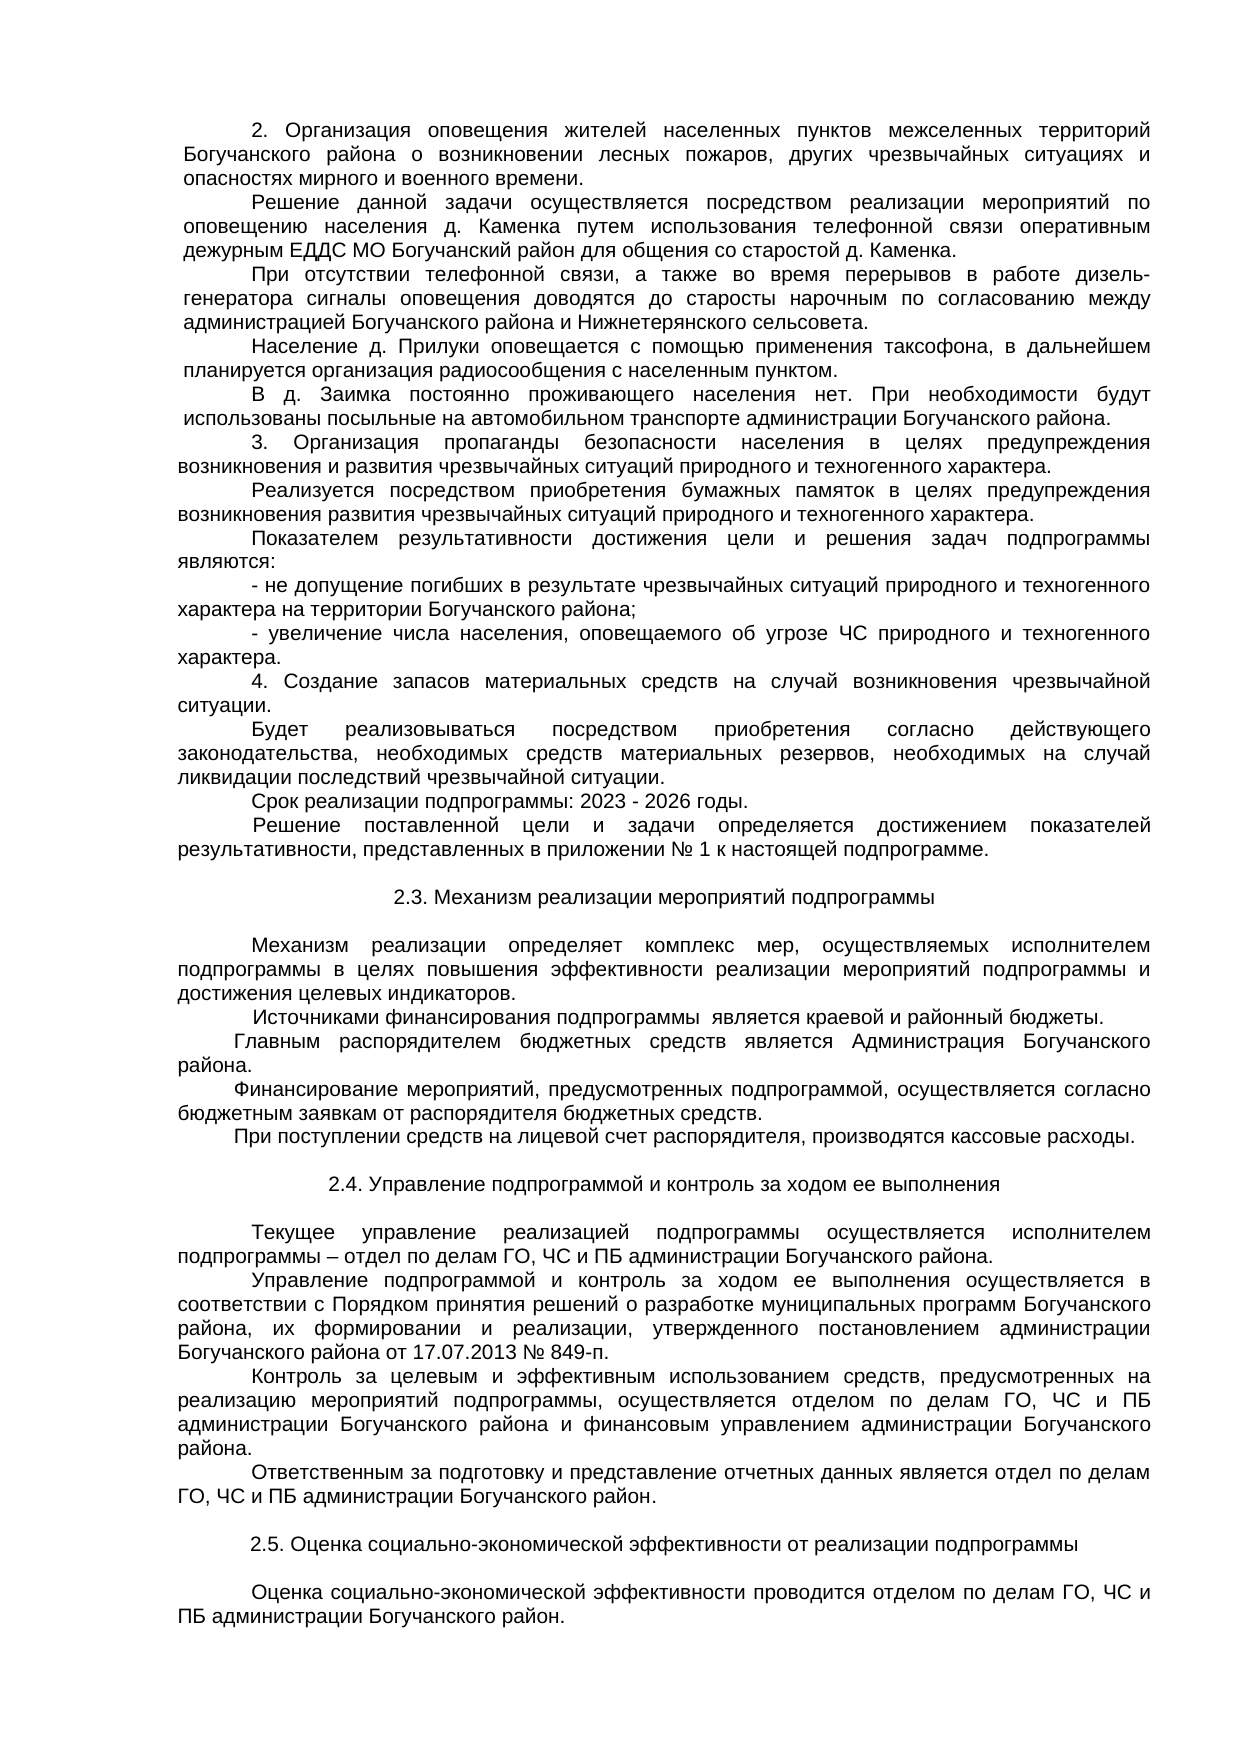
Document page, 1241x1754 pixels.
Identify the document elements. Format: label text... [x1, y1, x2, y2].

text При поступлении средств на лицевой счет распорядителя, производятся кассовые расходы. [177, 1124, 1152, 1148]
text Решение данной задачи осуществляется посредством реализации мероприятий по оповещению населения д. Каменка путем использования телефонной связи оперативным дежурным ЕДДС МО Богучанский район для общения со старостой д. Каменка. [183, 190, 1152, 262]
text - увеличение числа населения, оповещаемого об угрозе ЧС природного и техногенного характера. [177, 621, 1152, 669]
text 3. Организация пропаганды безопасности населения в целях предупреждения возникновения и развития чрезвычайных ситуаций природного и техногенного характера. [177, 429, 1152, 477]
text Контроль за целевым и эффективным использованием средств, предусмотренных на реализацию мероприятий подпрограммы, осуществляется отделом по делам ГО, ЧС и ПБ администрации Богучанского района и финансовым управлением администрации Богучанского района. [177, 1364, 1152, 1460]
text Реализуется посредством приобретения бумажных памяток в целях предупреждения возникновения развития чрезвычайных ситуаций природного и техногенного характера. [177, 477, 1152, 525]
text 2. Организация оповещения жителей населенных пунктов межселенных территорий Богучанского района о возникновении лесных пожаров, других чрезвычайных ситуациях и опасностях мирного и военного времени. [183, 118, 1152, 190]
text - не допущение погибших в результате чрезвычайных ситуаций природного и техногенного характера на территории Богучанского района; [177, 573, 1152, 621]
text 2.4. Управление подпрограммой и контроль за ходом ее выполнения [177, 1172, 1152, 1196]
text Решение поставленной цели и задачи определяется достижением показателей результативности, представленных в приложении № 1 к настоящей подпрограмме. [177, 813, 1152, 861]
text 4. Создание запасов материальных средств на случай возникновения чрезвычайной ситуации. [177, 669, 1152, 717]
text 2.3. Механизм реализации мероприятий подпрограммы [177, 885, 1152, 909]
text Управление подпрограммой и контроль за ходом ее выполнения осуществляется в соответствии с Порядком принятия решений о разработке муниципальных программ Богучанского района, их формировании и реализации, утвержденного постановлением администрации Богучанского района от 17.07.2013 № 849-п. [177, 1268, 1152, 1364]
text Механизм реализации определяет комплекс мер, осуществляемых исполнителем подпрограммы в целях повышения эффективности реализации мероприятий подпрограммы и достижения целевых индикаторов. [177, 933, 1152, 1004]
text При отсутствии телефонной связи, а также во время перерывов в работе дизель-генератора сигналы оповещения доводятся до старосты нарочным по согласованию между администрацией Богучанского района и Нижнетерянского сельсовета. [183, 262, 1152, 334]
text В д. Заимка постоянно проживающего населения нет. При необходимости будут использованы посыльные на автомобильном транспорте администрации Богучанского района. [183, 382, 1152, 429]
text Источниками финансирования подпрограммы является краевой и районный бюджеты. [177, 1004, 1152, 1028]
text Население д. Прилуки оповещается с помощью применения таксофона, в дальнейшем планируется организация радиосообщения с населенным пунктом. [183, 334, 1152, 382]
text Срок реализации подпрограммы: 2023 - 2026 годы. [177, 789, 1152, 813]
text Оценка социально-экономической эффективности проводится отделом по делам ГО, ЧС и ПБ администрации Богучанского район. [177, 1579, 1152, 1627]
text 2.5. Оценка социально-экономической эффективности от реализации подпрограммы [177, 1532, 1152, 1556]
text Показателем результативности достижения цели и решения задач подпрограммы являются: [177, 525, 1152, 573]
text Будет реализовываться посредством приобретения согласно действующего законодательства, необходимых средств материальных резервов, необходимых на случай ликвидации последствий чрезвычайной ситуации. [177, 717, 1152, 789]
text Ответственным за подготовку и представление отчетных данных является отдел по делам ГО, ЧС и ПБ администрации Богучанского район. [177, 1460, 1152, 1508]
text Главным распорядителем бюджетных средств является Администрация Богучанского района. [177, 1028, 1152, 1076]
text Текущее управление реализацией подпрограммы осуществляется исполнителем подпрограммы – отдел по делам ГО, ЧС и ПБ администрации Богучанского района. [177, 1220, 1152, 1268]
text Финансирование мероприятий, предусмотренных подпрограммой, осуществляется согласно бюджетным заявкам от распорядителя бюджетных средств. [177, 1076, 1152, 1124]
